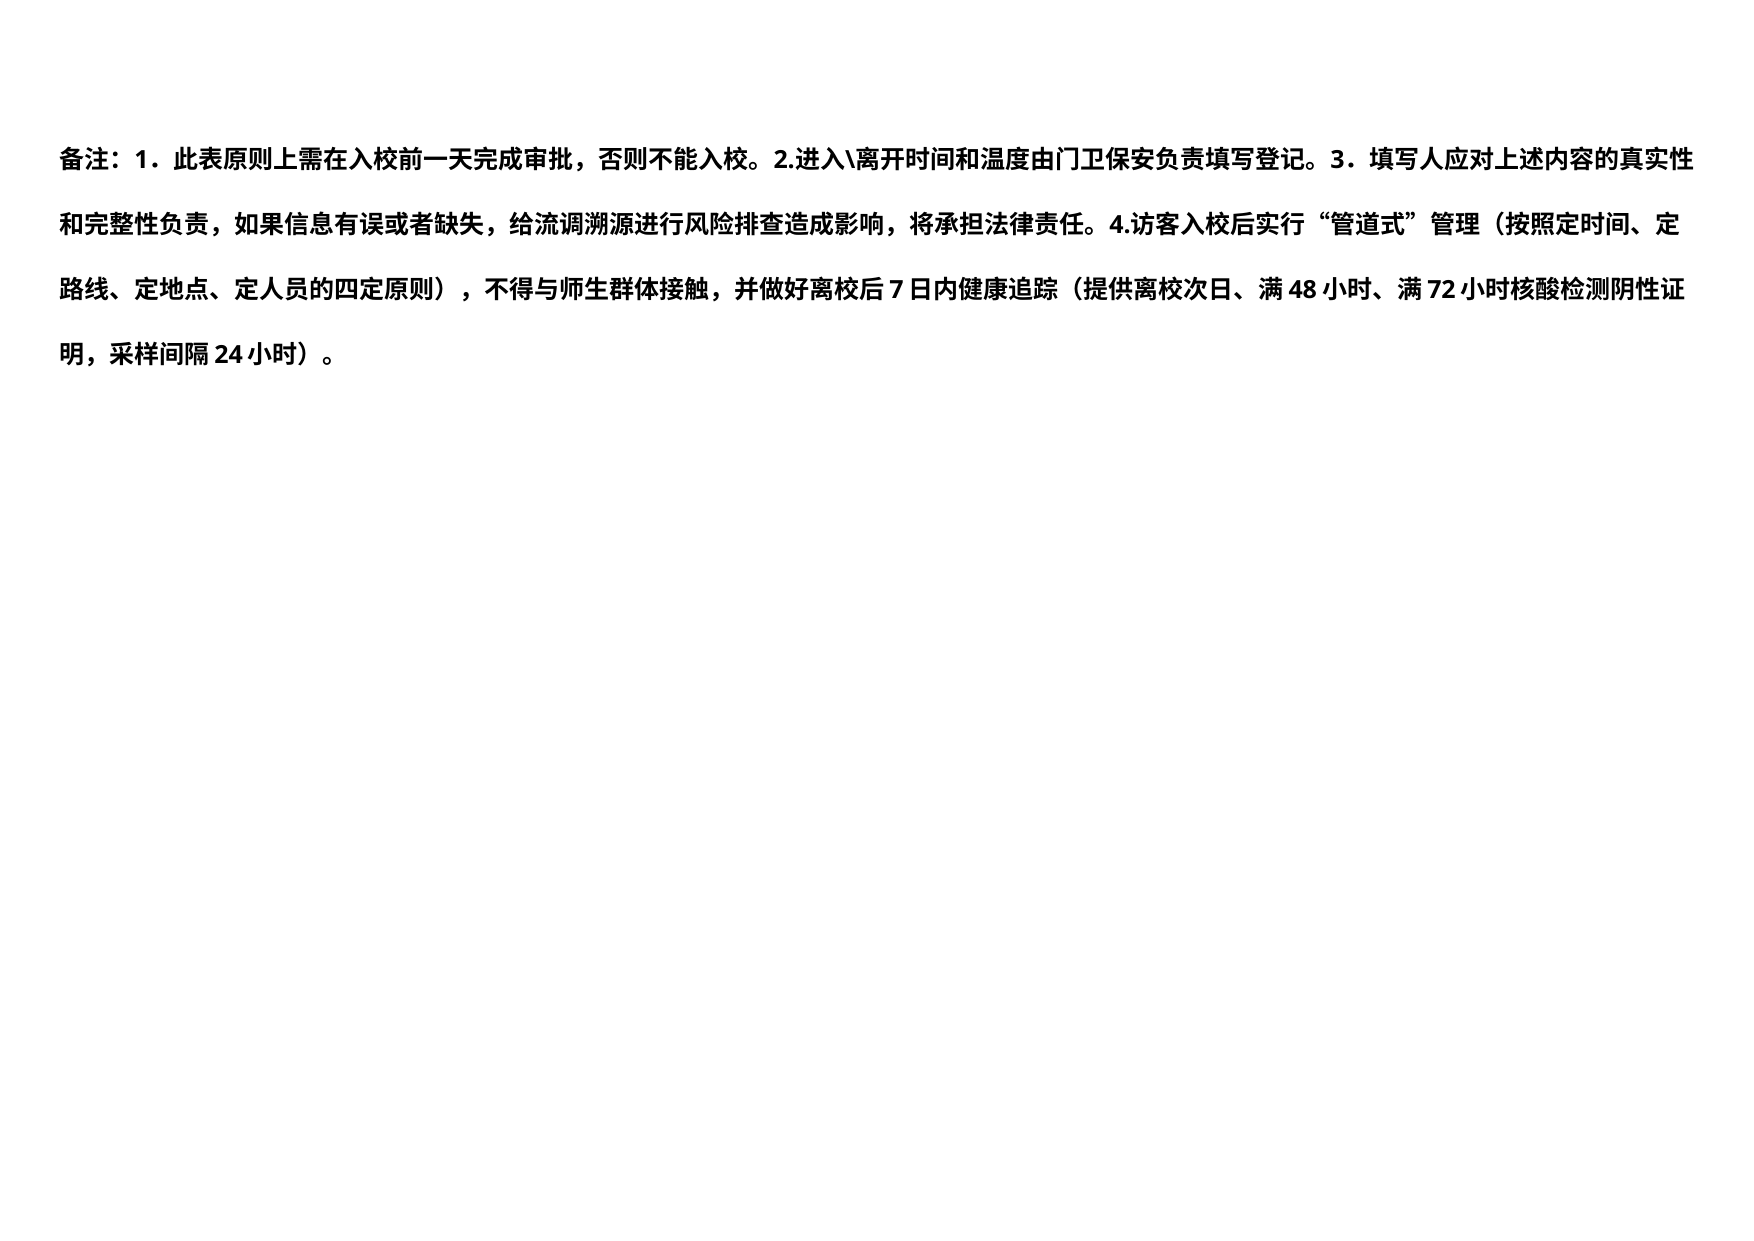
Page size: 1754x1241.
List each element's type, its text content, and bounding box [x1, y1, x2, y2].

text 备注：1．此表原则上需在入校前一天完成审批，否则不能入校。2.进入\离开时间和温度由门卫保安负责填写登记。3．填写人应对上述内容的真实性和完整性负责，如果信息有误或者缺失，给流调溯源进行风险排查造成影响，将承担法律责任。4.访客入校后实行“管道式”管理（按照定时间、定路线、定地点、定人员的四定原则），不得与师生群体接触，并做好离校后7日内健康追踪（提供离校次日、满48小时、满72小时核酸检测阴性证明，采样间隔24小时）。 [59, 125, 1695, 385]
